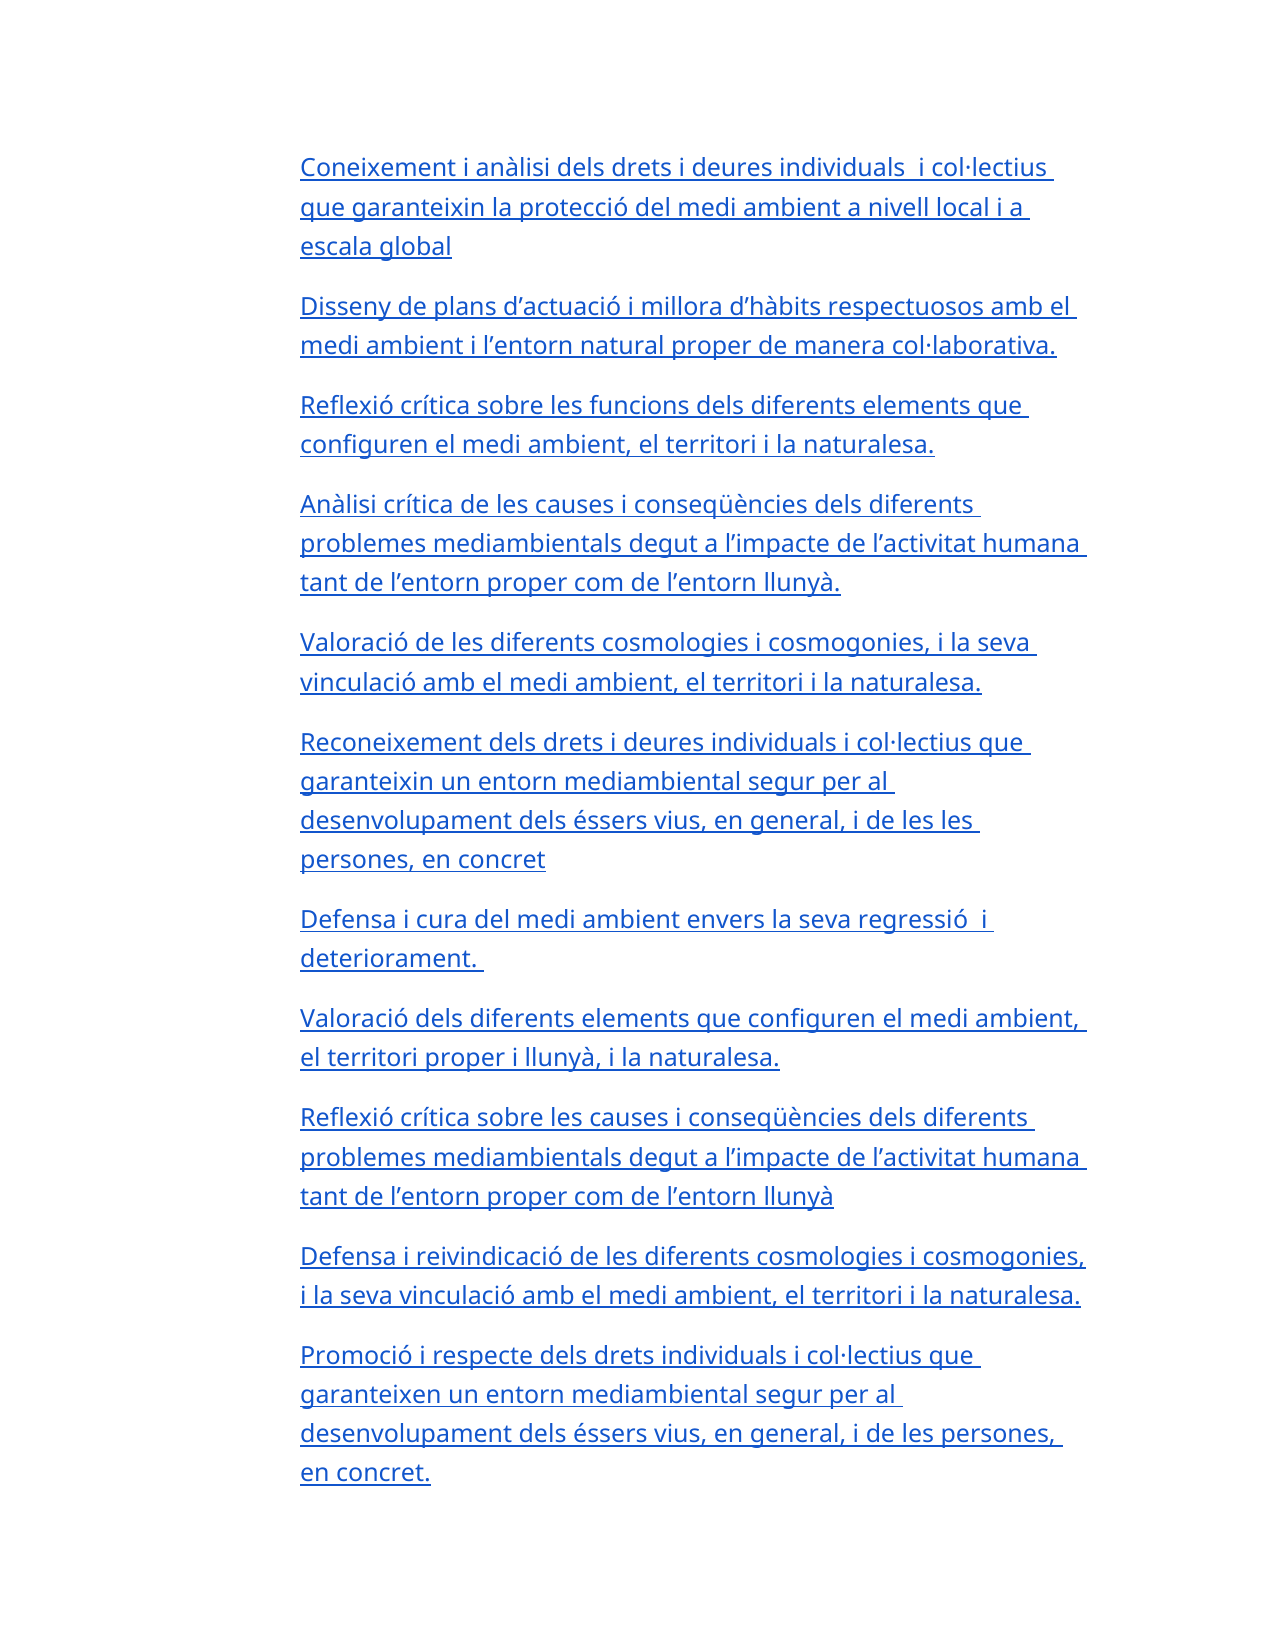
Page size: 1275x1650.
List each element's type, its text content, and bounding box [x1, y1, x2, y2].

text Defensa i cura del medi ambient envers la seva regressió i deteriorament. [300, 902, 1087, 975]
text Reconeixement dels drets i deures individuals i col·lectius que garanteixin un entorn mediambiental segur per al desenvolupament dels éssers vius, en general, i de les les persones, en concret [300, 724, 1087, 876]
text Promoció i respecte dels drets individuals i col·lectius que garanteixen un entorn mediambiental segur per al desenvolupament dels éssers vius, en general, i de les persones, en concret. [300, 1337, 1087, 1489]
text Reflexió crítica sobre les funcions dels diferents elements que configuren el medi ambient, el territori i la naturalesa. [300, 387, 1087, 461]
text Valoració de les diferents cosmologies i cosmogonies, i la seva vinculació amb el medi ambient, el territori i la naturalesa. [300, 625, 1087, 698]
text Reflexió crítica sobre les causes i conseqüències dels diferents problemes mediambientals degut a l’impacte de l’activitat humana tant de l’entorn proper com de l’entorn llunyà [300, 1170, 1087, 1212]
text Valoració dels diferents elements que configuren el medi ambient, el territori proper i llunyà, i la naturalesa. [300, 1032, 1087, 1074]
text Coneixement i anàlisi dels drets i deures individuals i col·lectius que garanteixin la protecció del medi ambient a nivell local i a escala global [300, 150, 1087, 262]
text Reflexió crítica sobre les causes i conseqüències dels diferents problemes mediambientals degut a l’impacte de l’activitat humana tant de l’entorn proper com de l’entorn llunyà [300, 1100, 1087, 1168]
text Disseny de plans d’actuació i millora d’hàbits respectuosos amb el medi ambient i l’entorn natural proper de manera col·laborativa. [300, 288, 1087, 362]
text Anàlisi crítica de les causes i conseqüències dels diferents problemes mediambientals degut a l’impacte de l’activitat humana tant de l’entorn proper com de l’entorn llunyà. [300, 487, 1087, 555]
text Defensa i reivindicació de les diferents cosmologies i cosmogonies, i la seva vinculació amb el medi ambient, el territori i la naturalesa. [300, 1238, 1087, 1312]
text Valoració dels diferents elements que configuren el medi ambient, el territori proper i llunyà, i la naturalesa. [300, 1001, 1087, 1030]
text Anàlisi crítica de les causes i conseqüències dels diferents problemes mediambientals degut a l’impacte de l’activitat humana tant de l’entorn proper com de l’entorn llunyà. [300, 557, 1087, 599]
